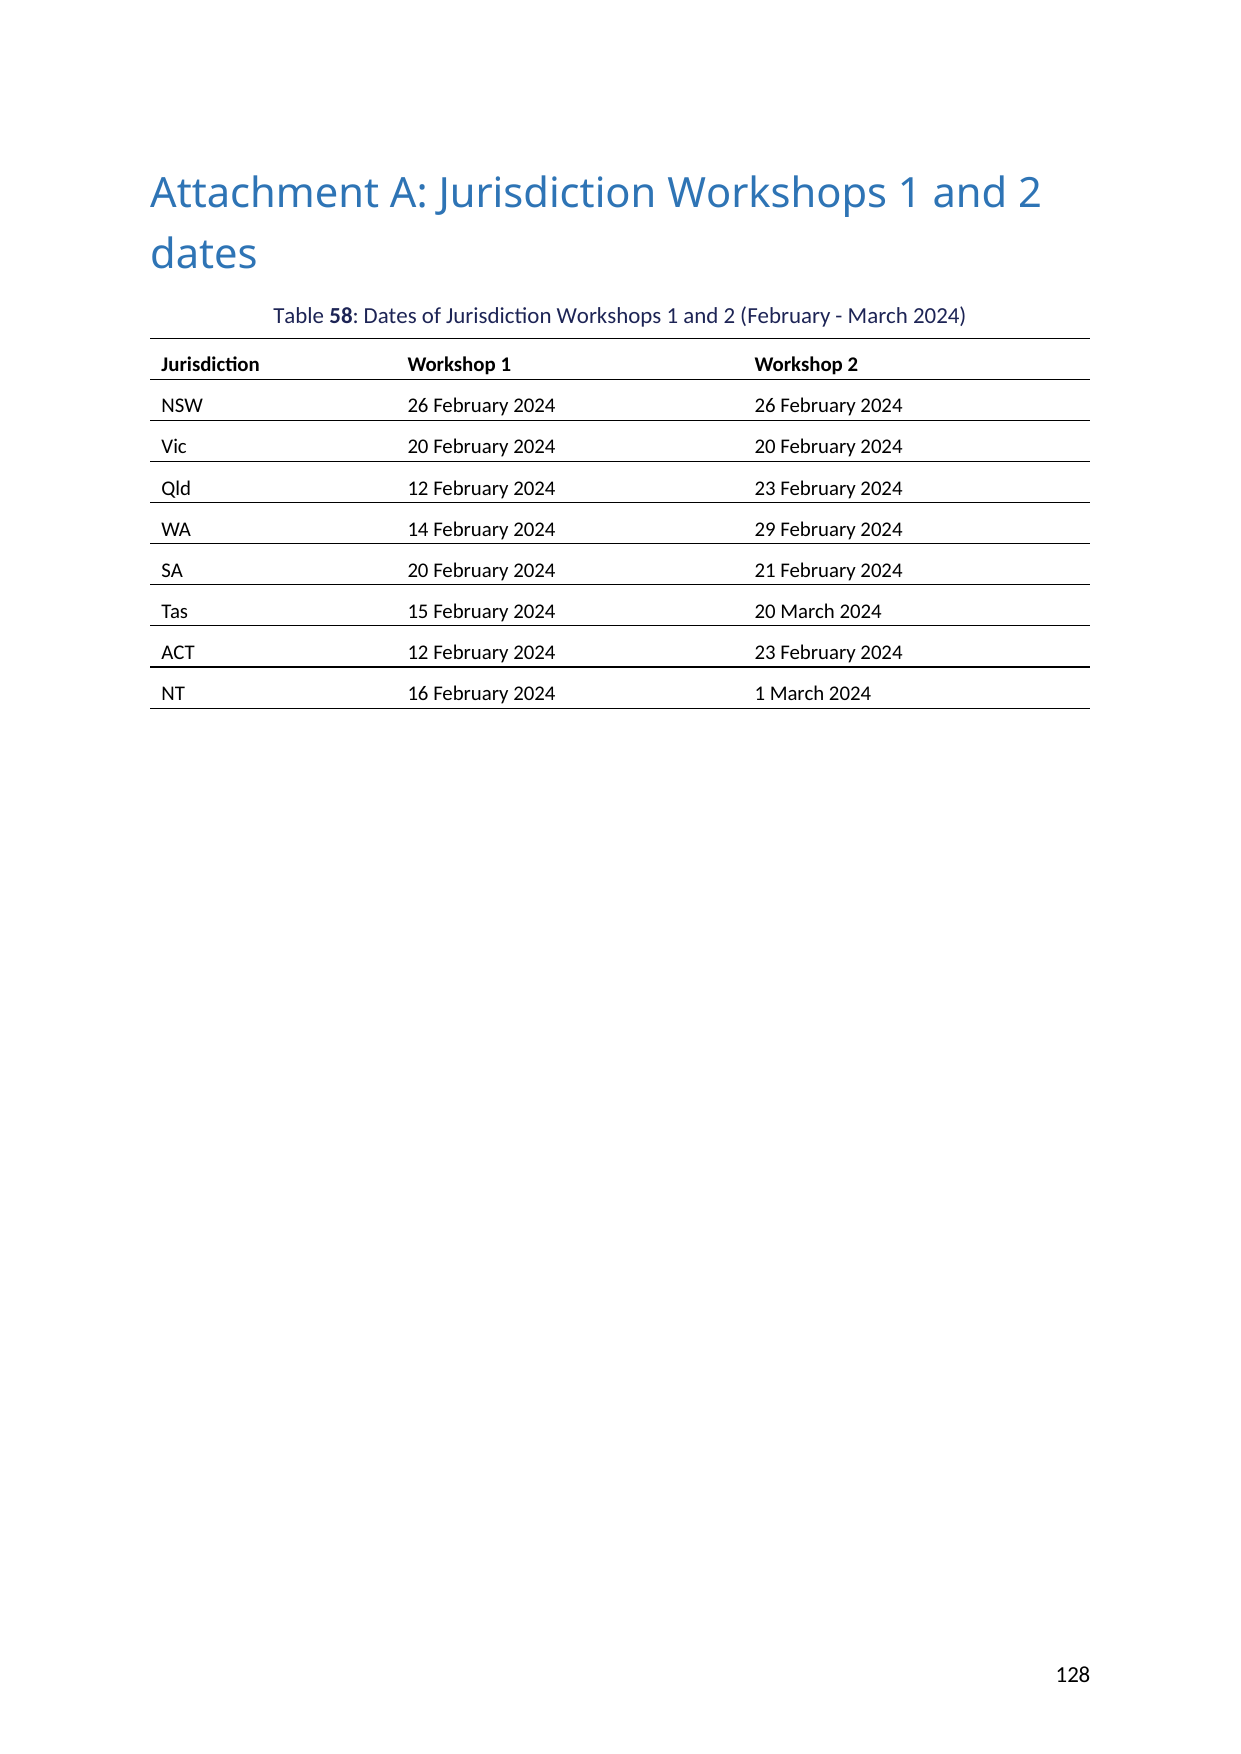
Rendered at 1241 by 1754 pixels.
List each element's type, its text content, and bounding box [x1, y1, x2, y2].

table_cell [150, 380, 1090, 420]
subtitle Attachment A: Jurisdiction Workshops 1 and 2 dates [150, 162, 1090, 281]
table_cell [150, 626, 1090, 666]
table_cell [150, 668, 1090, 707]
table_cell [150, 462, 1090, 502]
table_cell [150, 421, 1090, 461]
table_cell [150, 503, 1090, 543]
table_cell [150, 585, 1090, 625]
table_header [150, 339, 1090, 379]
text Table 58: Dates of Jurisdiction Workshops 1 and 2 (February - March 2024) [150, 302, 1090, 330]
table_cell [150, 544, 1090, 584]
